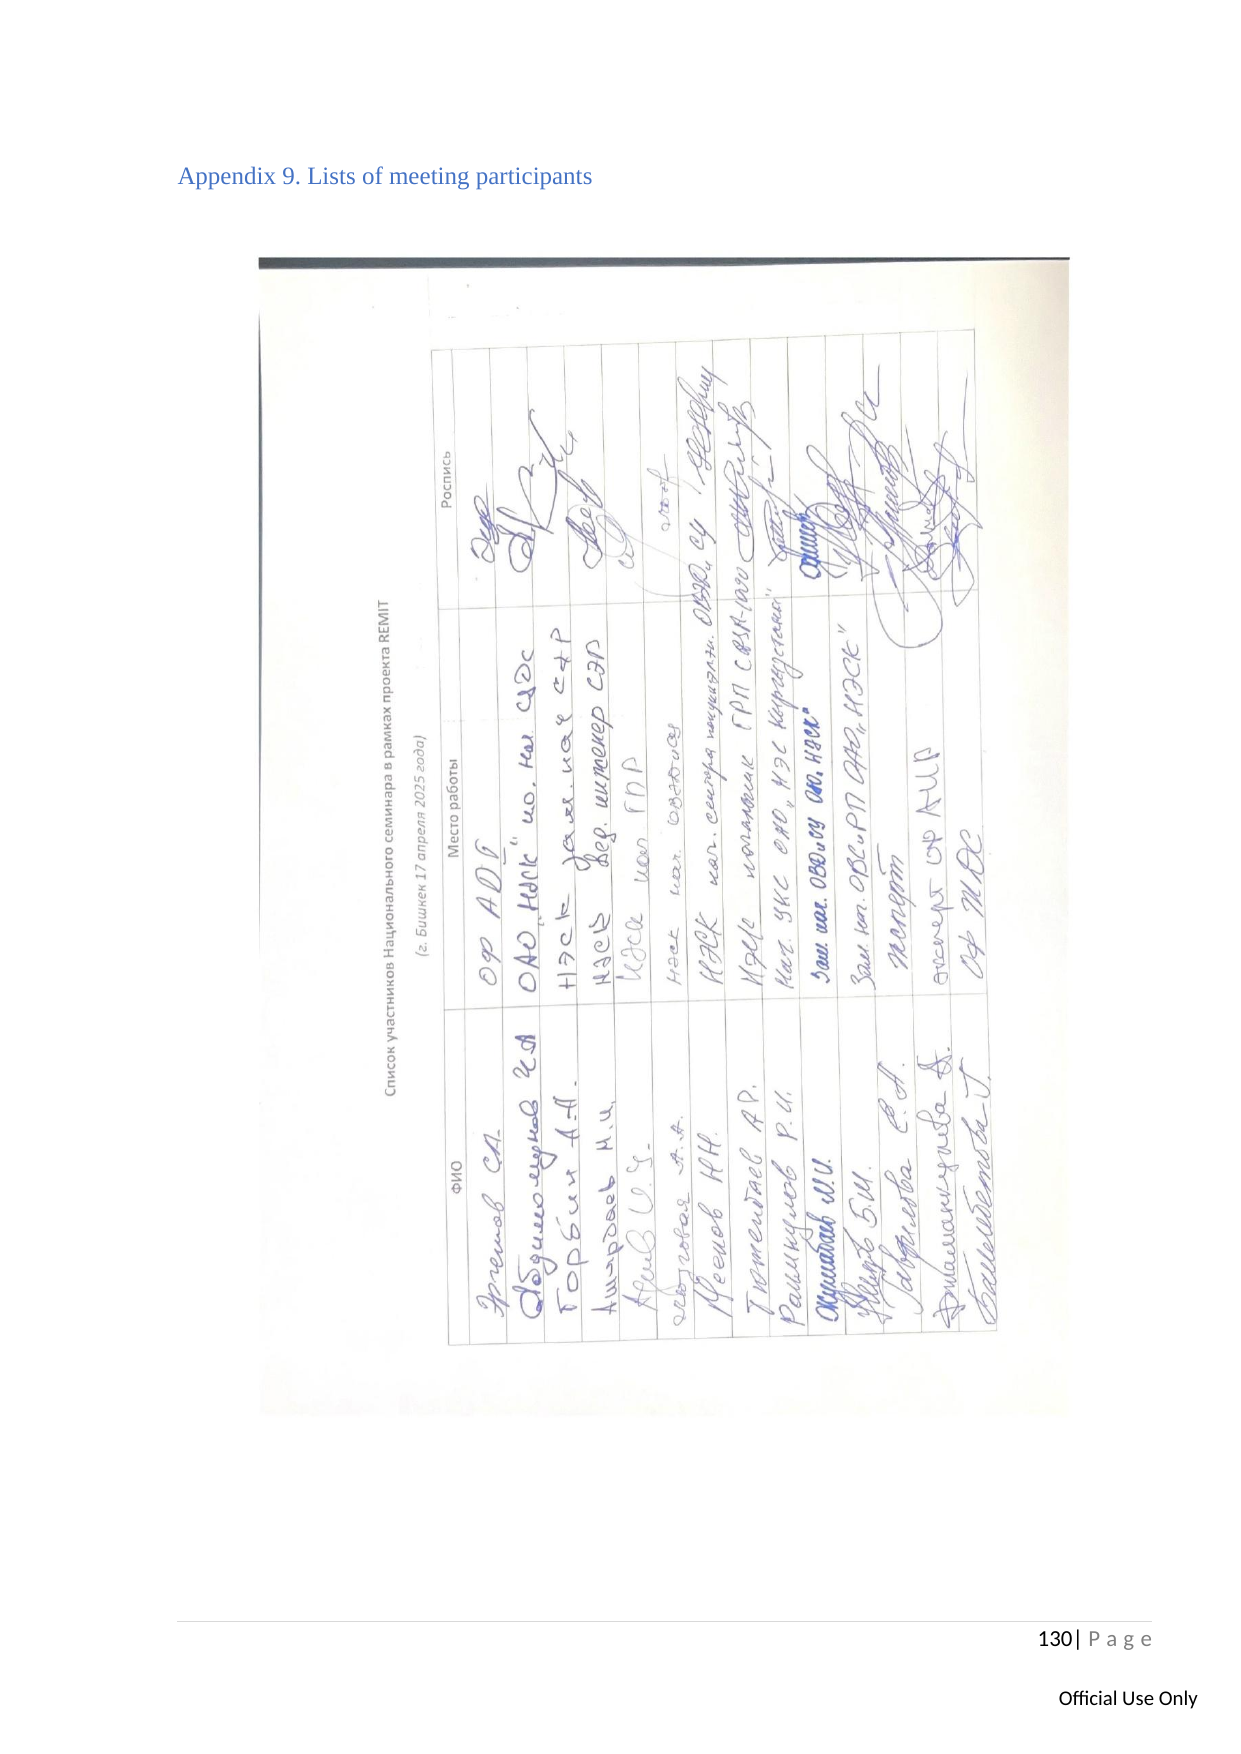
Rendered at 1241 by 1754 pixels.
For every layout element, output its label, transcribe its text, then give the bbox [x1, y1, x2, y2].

picture [177, 206, 1152, 1467]
subtitle Appendix 9. Lists of meeting participants [177, 161, 1152, 189]
